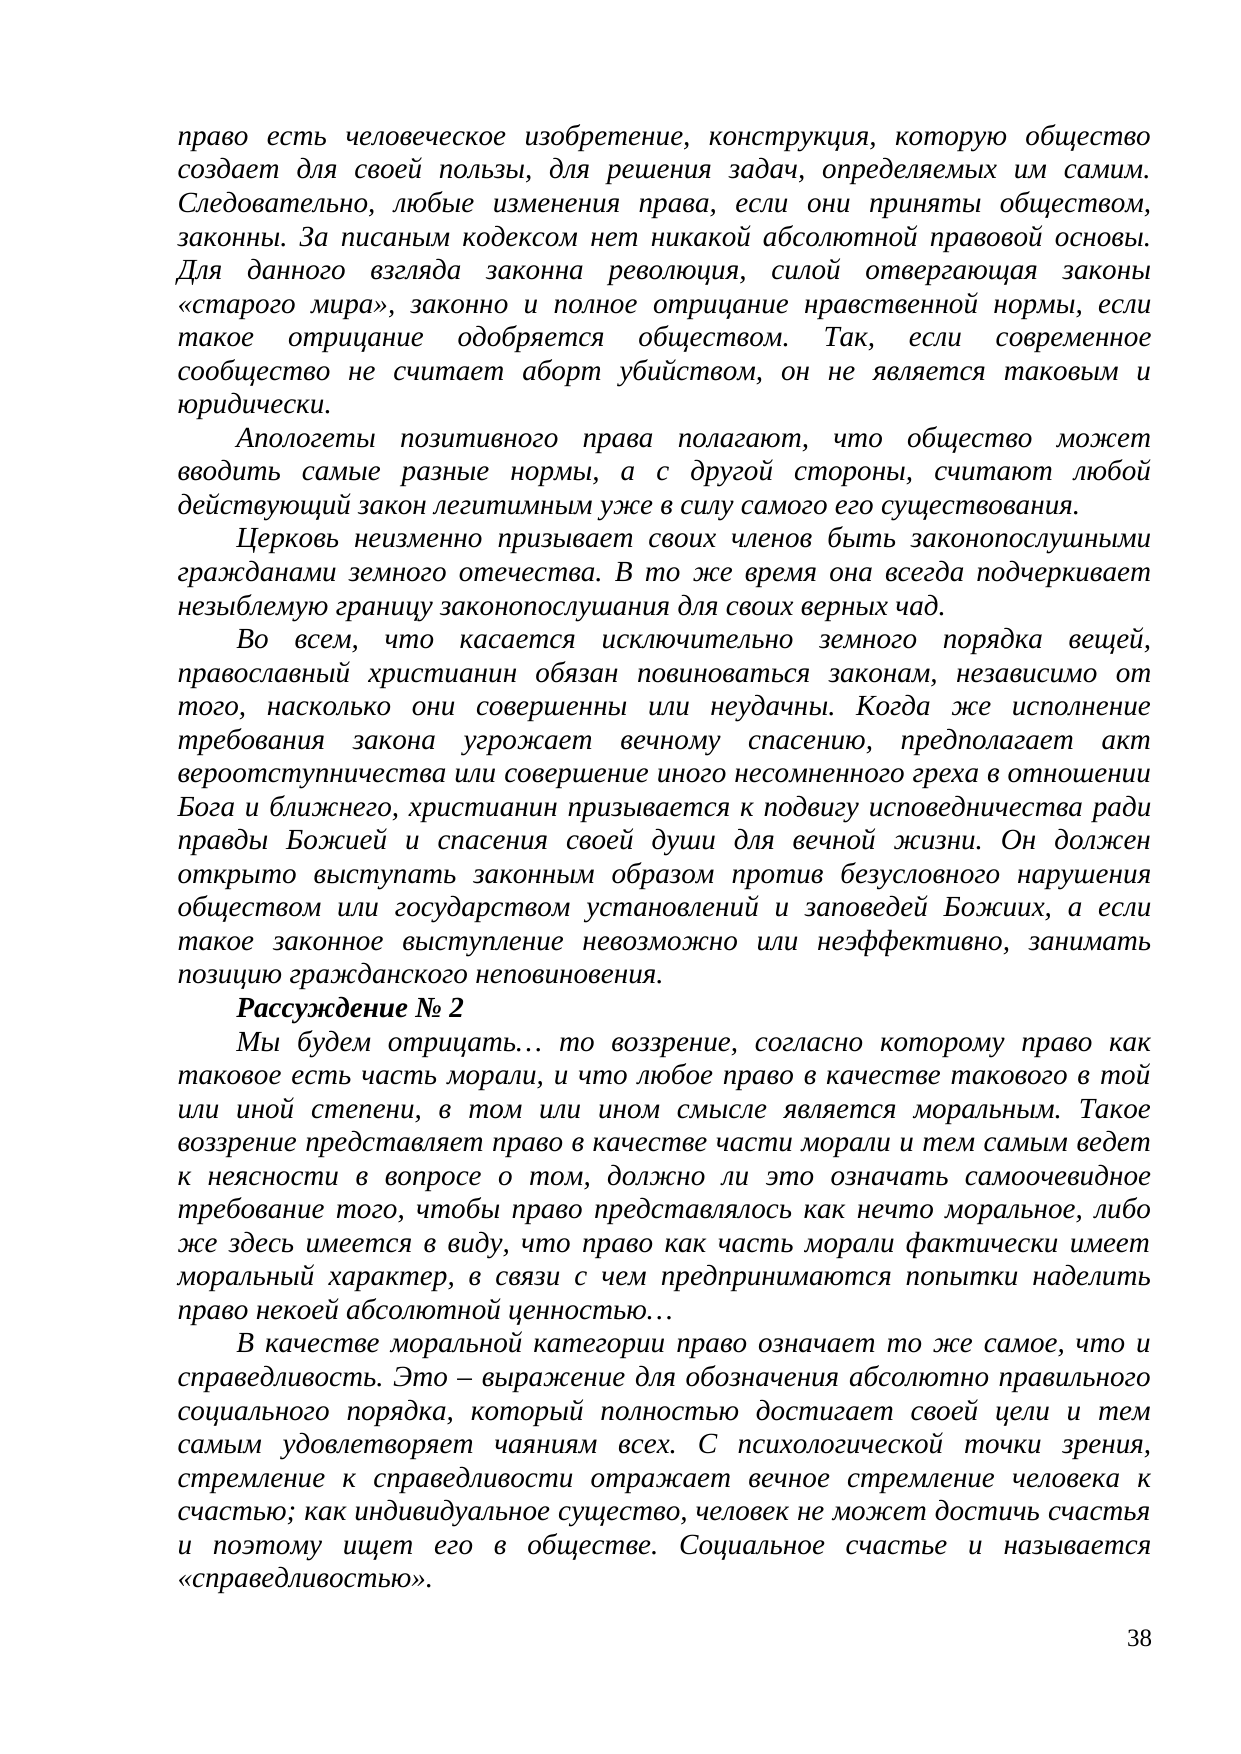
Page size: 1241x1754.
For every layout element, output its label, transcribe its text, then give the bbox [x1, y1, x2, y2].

text Церковь неизменно призывает своих членов быть законопослушными гражданами земного отечества. В то же время она всегда подчеркивает незыблемую границу законопослушания для своих верных чад. [177, 521, 1152, 621]
text Мы будем отрицать… то воззрение, согласно которому право как таковое есть часть морали, и что любое право в качестве такового в той или иной степени, в том или ином смысле является моральным. Такое воззрение представляет право в качестве части морали и тем самым ведет к неясности в вопросе о том, должно ли это означать самоочевидное требование того, чтобы право представлялось как нечто моральное, либо же здесь имеется в виду, что право как часть морали фактически имеет моральный характер, в связи с чем предпринимаются попытки наделить право некоей абсолютной ценностью… [177, 1024, 1152, 1326]
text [177, 118, 1152, 420]
text Во всем, что касается исключительно земного порядка вещей, православный христианин обязан повиноваться законам, независимо от того, насколько они совершенны или неудачны. Когда же исполнение требования закона угрожает вечному спасению, предполагает акт вероотступничества или совершение иного несомненного греха в отношении Бога и ближнего, христианин призывается к подвигу исповедничества ради правды Божией и спасения своей души для вечной жизни. Он должен открыто выступать законным образом против безусловного нарушения обществом или государством установлений и заповедей Божиих, а если такое законное выступление невозможно или неэффективно, занимать позицию гражданского неповиновения. [177, 621, 1152, 990]
text В качестве моральной категории право означает то же самое, что и справедливость. Это – выражение для обозначения абсолютно правильного социального порядка, который полностью достигает своей цели и тем самым удовлетворяет чаяниям всех. С психологической точки зрения, стремление к справедливости отражает вечное стремление человека к счастью; как индивидуальное существо, человек не может достичь счастья и поэтому ищет его в обществе. Социальное счастье и называется «справедливостью». [177, 1326, 1152, 1594]
text Рассуждение № 2 [177, 990, 1152, 1024]
text Апологеты позитивного права полагают, что общество может вводить самые разные нормы, а с другой стороны, считают любой действующий закон легитимным уже в силу самого его существования. [177, 420, 1152, 521]
